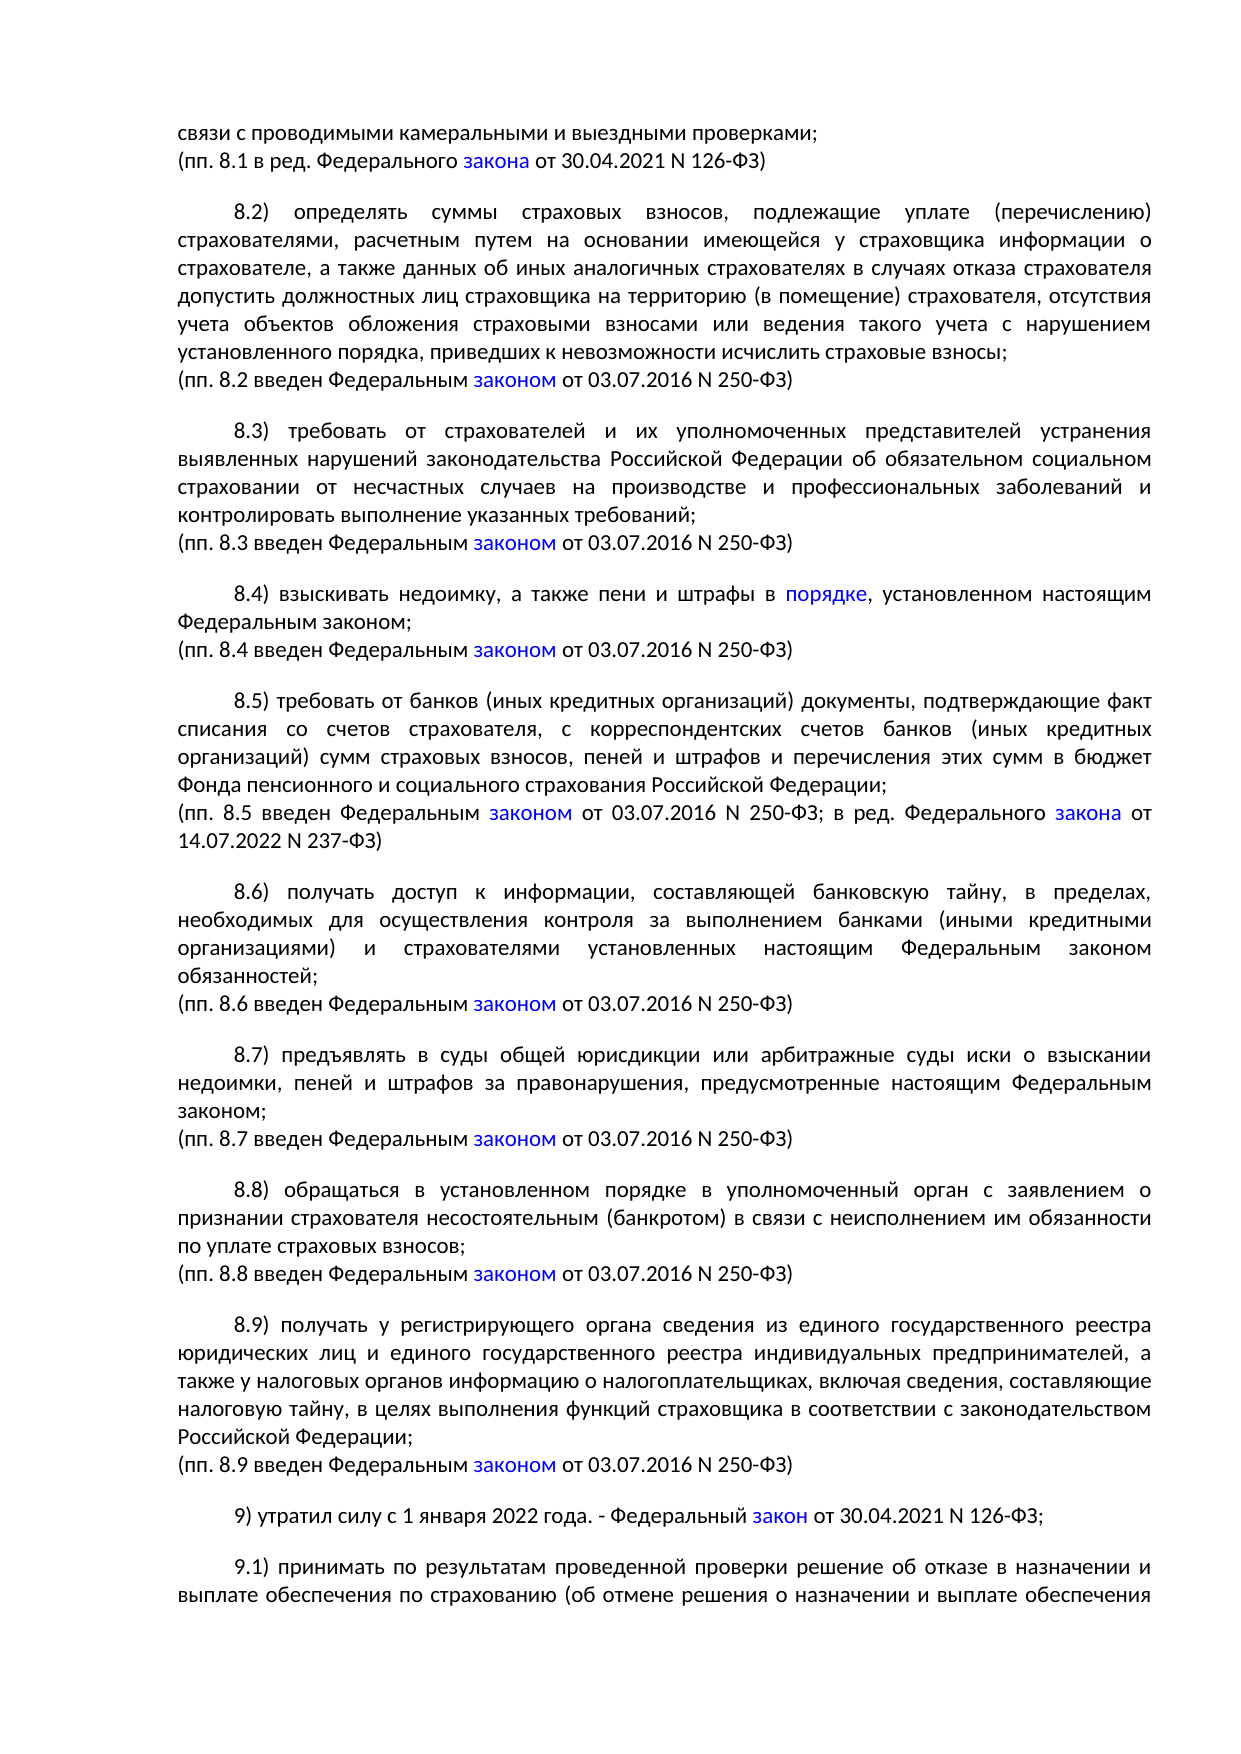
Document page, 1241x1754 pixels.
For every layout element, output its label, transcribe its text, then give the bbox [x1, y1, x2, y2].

text 8.9) получать у регистрирующего органа сведения из единого государственного реестра юридических лиц и единого государственного реестра индивидуальных предпринимателей, а также у налоговых органов информацию о налогоплательщиках, включая сведения, составляющие налоговую тайну, в целях выполнения функций страховщика в соответствии с законодательством Российской Федерации; [177, 1310, 1152, 1450]
text (пп. 8.3 введен Федеральным законом от 03.07.2016 N 250-ФЗ) [177, 528, 1152, 556]
text 8.8) обращаться в установленном порядке в уполномоченный орган с заявлением о признании страхователя несостоятельным (банкротом) в связи с неисполнением им обязанности по уплате страховых взносов; [177, 1175, 1152, 1259]
text 8.3) требовать от страхователей и их уполномоченных представителей устранения выявленных нарушений законодательства Российской Федерации об обязательном социальном страховании от несчастных случаев на производстве и профессиональных заболеваний и контролировать выполнение указанных требований; [177, 416, 1152, 528]
text 9) утратил силу с 1 января 2022 года. - Федеральный закон от 30.04.2021 N 126-ФЗ; [177, 1501, 1152, 1529]
text (пп. 8.8 введен Федеральным законом от 03.07.2016 N 250-ФЗ) [177, 1259, 1152, 1287]
text 8.5) требовать от банков (иных кредитных организаций) документы, подтверждающие факт списания со счетов страхователя, с корреспондентских счетов банков (иных кредитных организаций) сумм страховых взносов, пеней и штрафов и перечисления этих сумм в бюджет Фонда пенсионного и социального страхования Российской Федерации; [177, 686, 1152, 798]
text 8.2) определять суммы страховых взносов, подлежащие уплате (перечислению) страхователями, расчетным путем на основании имеющейся у страховщика информации о страхователе, а также данных об иных аналогичных страхователях в случаях отказа страхователя допустить должностных лиц страховщика на территорию (в помещение) страхователя, отсутствия учета объектов обложения страховыми взносами или ведения такого учета с нарушением установленного порядка, приведших к невозможности исчислить страховые взносы; [177, 197, 1152, 365]
text (пп. 8.1 в ред. Федерального закона от 30.04.2021 N 126-ФЗ) [177, 146, 1152, 174]
text (пп. 8.4 введен Федеральным законом от 03.07.2016 N 250-ФЗ) [177, 635, 1152, 663]
text 8.4) взыскивать недоимку, а также пени и штрафы в порядке, установленном настоящим Федеральным законом; [177, 579, 1152, 635]
text (пп. 8.5 введен Федеральным законом от 03.07.2016 N 250-ФЗ; в ред. Федерального закона от 14.07.2022 N 237-ФЗ) [177, 798, 1152, 854]
text (пп. 8.6 введен Федеральным законом от 03.07.2016 N 250-ФЗ) [177, 989, 1152, 1017]
text (пп. 8.7 введен Федеральным законом от 03.07.2016 N 250-ФЗ) [177, 1124, 1152, 1152]
text (пп. 8.9 введен Федеральным законом от 03.07.2016 N 250-ФЗ) [177, 1450, 1152, 1478]
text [177, 118, 1152, 146]
text 8.7) предъявлять в суды общей юрисдикции или арбитражные суды иски о взыскании недоимки, пеней и штрафов за правонарушения, предусмотренные настоящим Федеральным законом; [177, 1040, 1152, 1124]
text 8.6) получать доступ к информации, составляющей банковскую тайну, в пределах, необходимых для осуществления контроля за выполнением банками (иными кредитными организациями) и страхователями установленных настоящим Федеральным законом обязанностей; [177, 877, 1152, 989]
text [177, 1552, 1152, 1608]
text (пп. 8.2 введен Федеральным законом от 03.07.2016 N 250-ФЗ) [177, 365, 1152, 393]
